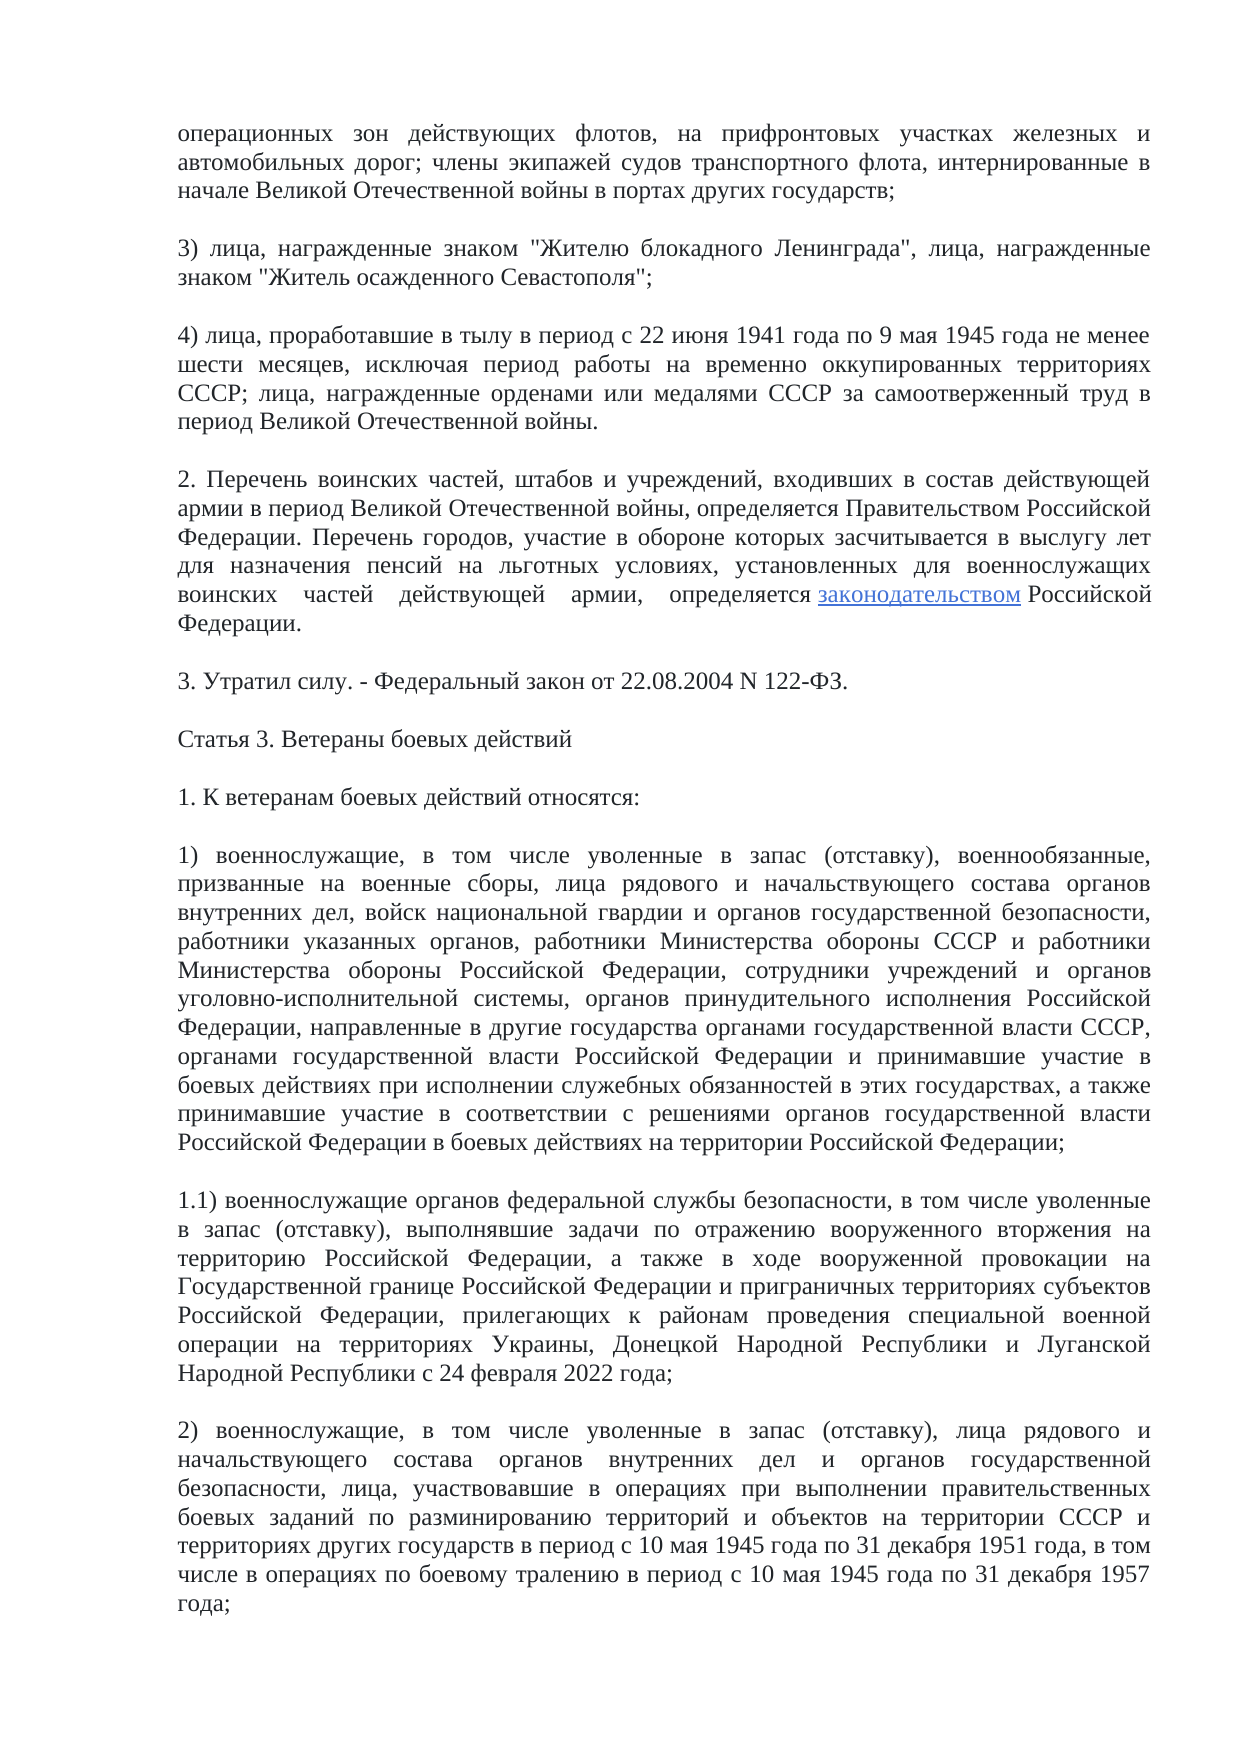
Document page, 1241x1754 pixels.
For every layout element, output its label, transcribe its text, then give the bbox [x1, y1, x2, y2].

text 2) военнослужащие, в том числе уволенные в запас (отставку), лица рядового и начальствующего состава органов внутренних дел и органов государственной безопасности, лица, участвовавшие в операциях при выполнении правительственных боевых заданий по разминированию территорий и объектов на территории СССР и территориях других государств в период с 10 мая 1945 года по 31 декабря 1951 года, в том числе в операциях по боевому тралению в период с 10 мая 1945 года по 31 декабря 1957 года; [177, 1416, 1152, 1617]
text 2. Перечень воинских частей, штабов и учреждений, входивших в состав действующей армии в период Великой Отечественной войны, определяется Правительством Российской Федерации. Перечень городов, участие в обороне которых засчитывается в выслугу лет для назначения пенсий на льготных условиях, установленных для военнослужащих воинских частей действующей армии, определяется законодательством Российской Федерации. [177, 464, 1152, 637]
text 1. К ветеранам боевых действий относятся: [177, 782, 1152, 811]
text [177, 118, 1152, 204]
text 1) военнослужащие, в том числе уволенные в запас (отставку), военнообязанные, призванные на военные сборы, лица рядового и начальствующего состава органов внутренних дел, войск национальной гвардии и органов государственной безопасности, работники указанных органов, работники Министерства обороны СССР и работники Министерства обороны Российской Федерации, сотрудники учреждений и органов уголовно-исполнительной системы, органов принудительного исполнения Российской Федерации, направленные в другие государства органами государственной власти СССР, органами государственной власти Российской Федерации и принимавшие участие в боевых действиях при исполнении служебных обязанностей в этих государствах, а также принимавшие участие в соответствии с решениями органов государственной власти Российской Федерации в боевых действиях на территории Российской Федерации; [177, 840, 1152, 1156]
text 1.1) военнослужащие органов федеральной службы безопасности, в том числе уволенные в запас (отставку), выполнявшие задачи по отражению вооруженного вторжения на территорию Российской Федерации, а также в ходе вооруженной провокации на Государственной границе Российской Федерации и приграничных территориях субъектов Российской Федерации, прилегающих к районам проведения специальной военной операции на территориях Украины, Донецкой Народной Республики и Луганской Народной Республики с 24 февраля 2022 года; [177, 1185, 1152, 1386]
text 3. Утратил силу. - Федеральный закон от 22.08.2004 N 122-ФЗ. [177, 666, 1152, 695]
text 3) лица, награжденные знаком "Жителю блокадного Ленинграда", лица, награжденные знаком "Житель осажденного Севастополя"; [177, 233, 1152, 291]
text 4) лица, проработавшие в тылу в период с 22 июня 1941 года по 9 мая 1945 года не менее шести месяцев, исключая период работы на временно оккупированных территориях СССР; лица, награжденные орденами или медалями СССР за самоотверженный труд в период Великой Отечественной войны. [177, 320, 1152, 435]
text Статья 3. Ветераны боевых действий [177, 724, 1152, 753]
